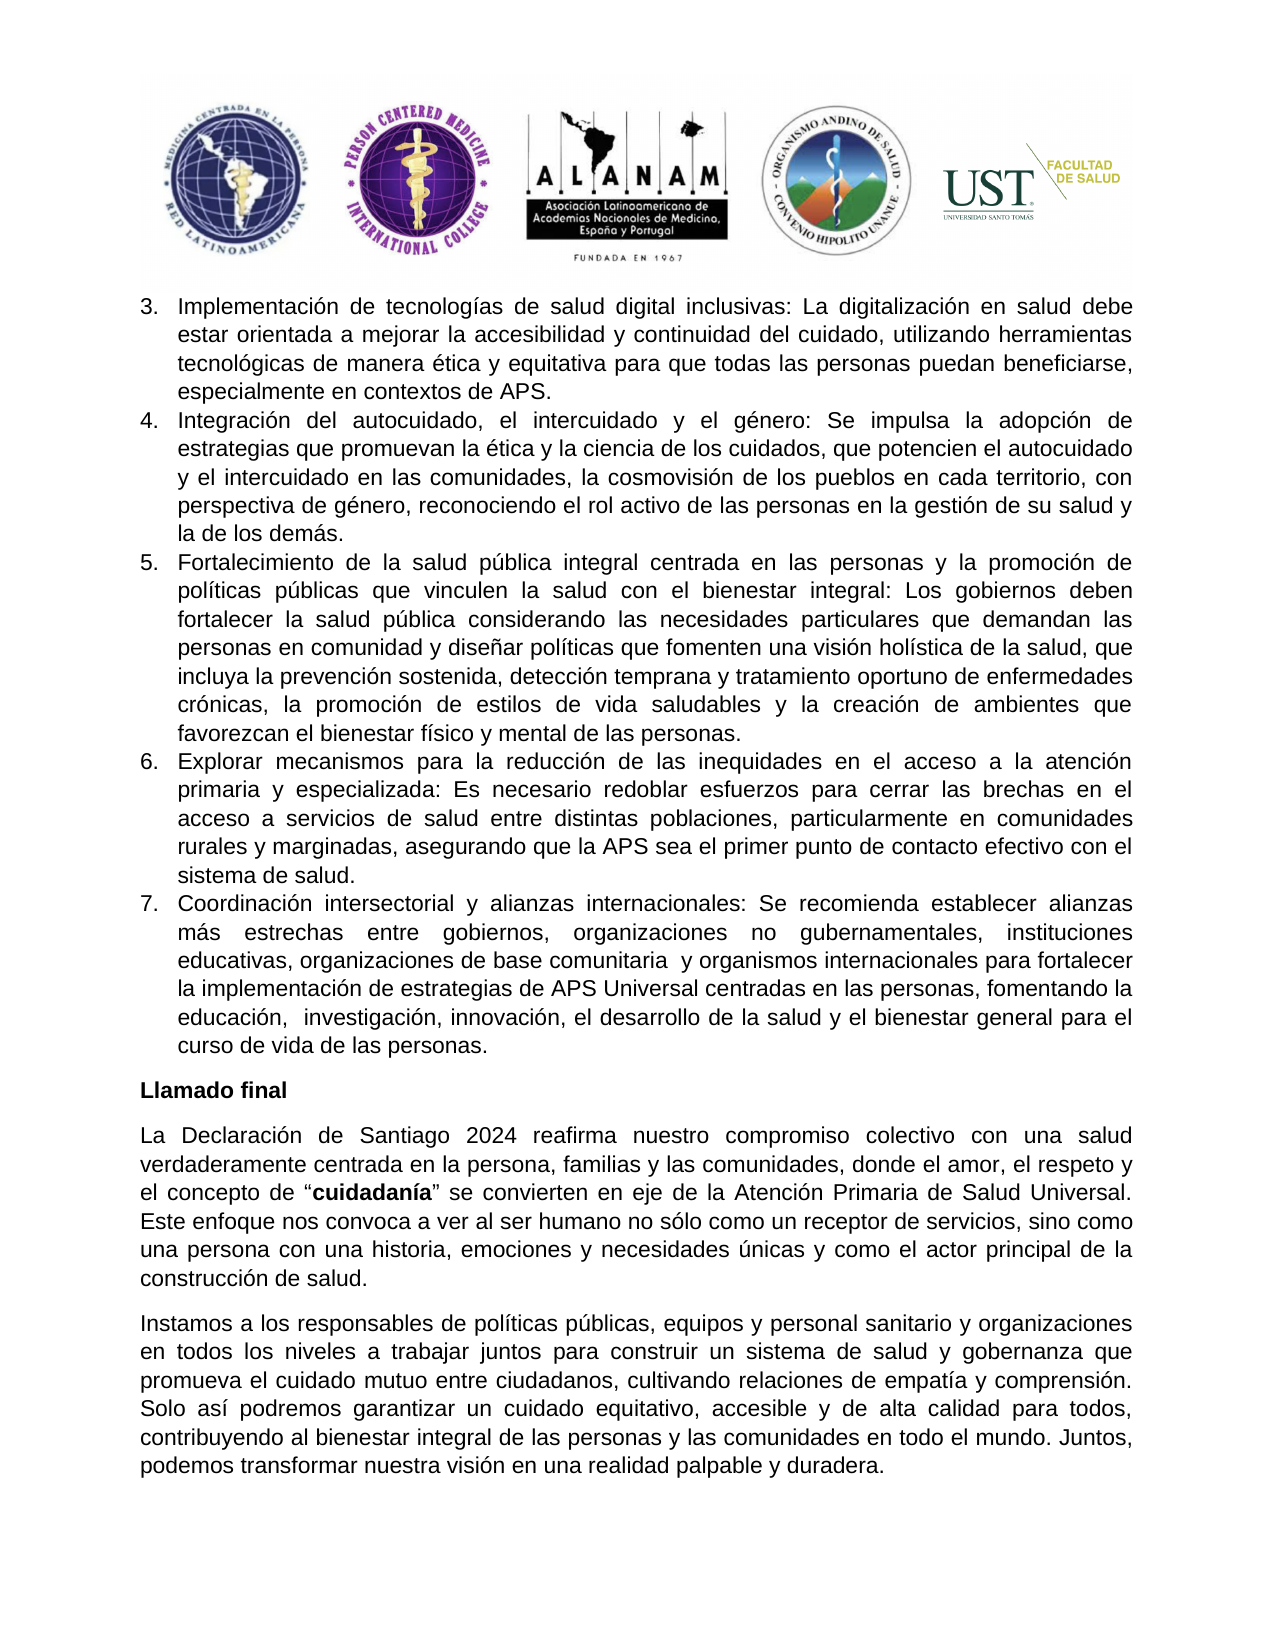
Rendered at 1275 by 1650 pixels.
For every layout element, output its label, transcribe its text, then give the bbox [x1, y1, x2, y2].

list Integración del autocuidado, el intercuidado y el género: Se impulsa la adopción de estrategias que promuevan la ética y la ciencia de los cuidados, que potencien el autocuidado y el intercuidado en las comunidades, la cosmovisión de los pueblos en cada territorio, con perspectiva de género, reconociendo el rol activo de las personas en la gestión de su salud y la de los demás. [140, 407, 1133, 547]
list Coordinación intersectorial y alianzas internacionales: Se recomienda establecer alianzas más estrechas entre gobiernos, organizaciones no gubernamentales, instituciones educativas, organizaciones de base comunitaria y organismos internacionales para fortalecer la implementación de estrategias de APS Universal centradas en las personas, fomentando la educación, investigación, innovación, el desarrollo de la salud y el bienestar general para el curso de vida de las personas. [140, 890, 1133, 1059]
text La Declaración de Santiago 2024 reafirma nuestro compromiso colectivo con una salud verdaderamente centrada en la persona, familias y las comunidades, donde el amor, el respeto y el concepto de “cuidadanía” se convierten en eje de la Atención Primaria de Salud Universal. Este enfoque nos convoca a ver al ser humano no sólo como un receptor de servicios, sino como una persona con una historia, emociones y necesidades únicas y como el actor principal de la construcción de salud. [140, 1122, 1133, 1291]
list Explorar mecanismos para la reducción de las inequidades en el acceso a la atención primaria y especializada: Es necesario redoblar esfuerzos para cerrar las brechas en el acceso a servicios de salud entre distintas poblaciones, particularmente en comunidades rurales y marginadas, asegurando que la APS sea el primer punto de contacto efectivo con el sistema de salud. [140, 748, 1133, 888]
list Fortalecimiento de la salud pública integral centrada en las personas y la promoción de políticas públicas que vinculen la salud con el bienestar integral: Los gobiernos deben fortalecer la salud pública considerando las necesidades particulares que demandan las personas en comunidad y diseñar políticas que fomenten una visión holística de la salud, que incluya la prevención sostenida, detección temprana y tratamiento oportuno de enfermedades crónicas, la promoción de estilos de vida saludables y la creación de ambientes que favorezcan el bienestar físico y mental de las personas. [140, 549, 1133, 746]
text Instamos a los responsables de políticas públicas, equipos y personal sanitario y organizaciones en todos los niveles a trabajar juntos para construir un sistema de salud y gobernanza que promueva el cuidado mutuo entre ciudadanos, cultivando relaciones de empatía y comprensión. Solo así podremos garantizar un cuidado equitativo, accesible y de alta calidad para todos, contribuyendo al bienestar integral de las personas y las comunidades en todo el mundo. Juntos, podemos transformar nuestra visión en una realidad palpable y duradera. [140, 1310, 1133, 1478]
text Llamado final [140, 1077, 1133, 1104]
list Implementación de tecnologías de salud digital inclusivas: La digitalización en salud debe estar orientada a mejorar la accesibilidad y continuidad del cuidado, utilizando herramientas tecnológicas de manera ética y equitativa para que todas las personas puedan beneficiarse, especialmente en contextos de APS. [140, 293, 1133, 404]
picture [139, 73, 1134, 293]
